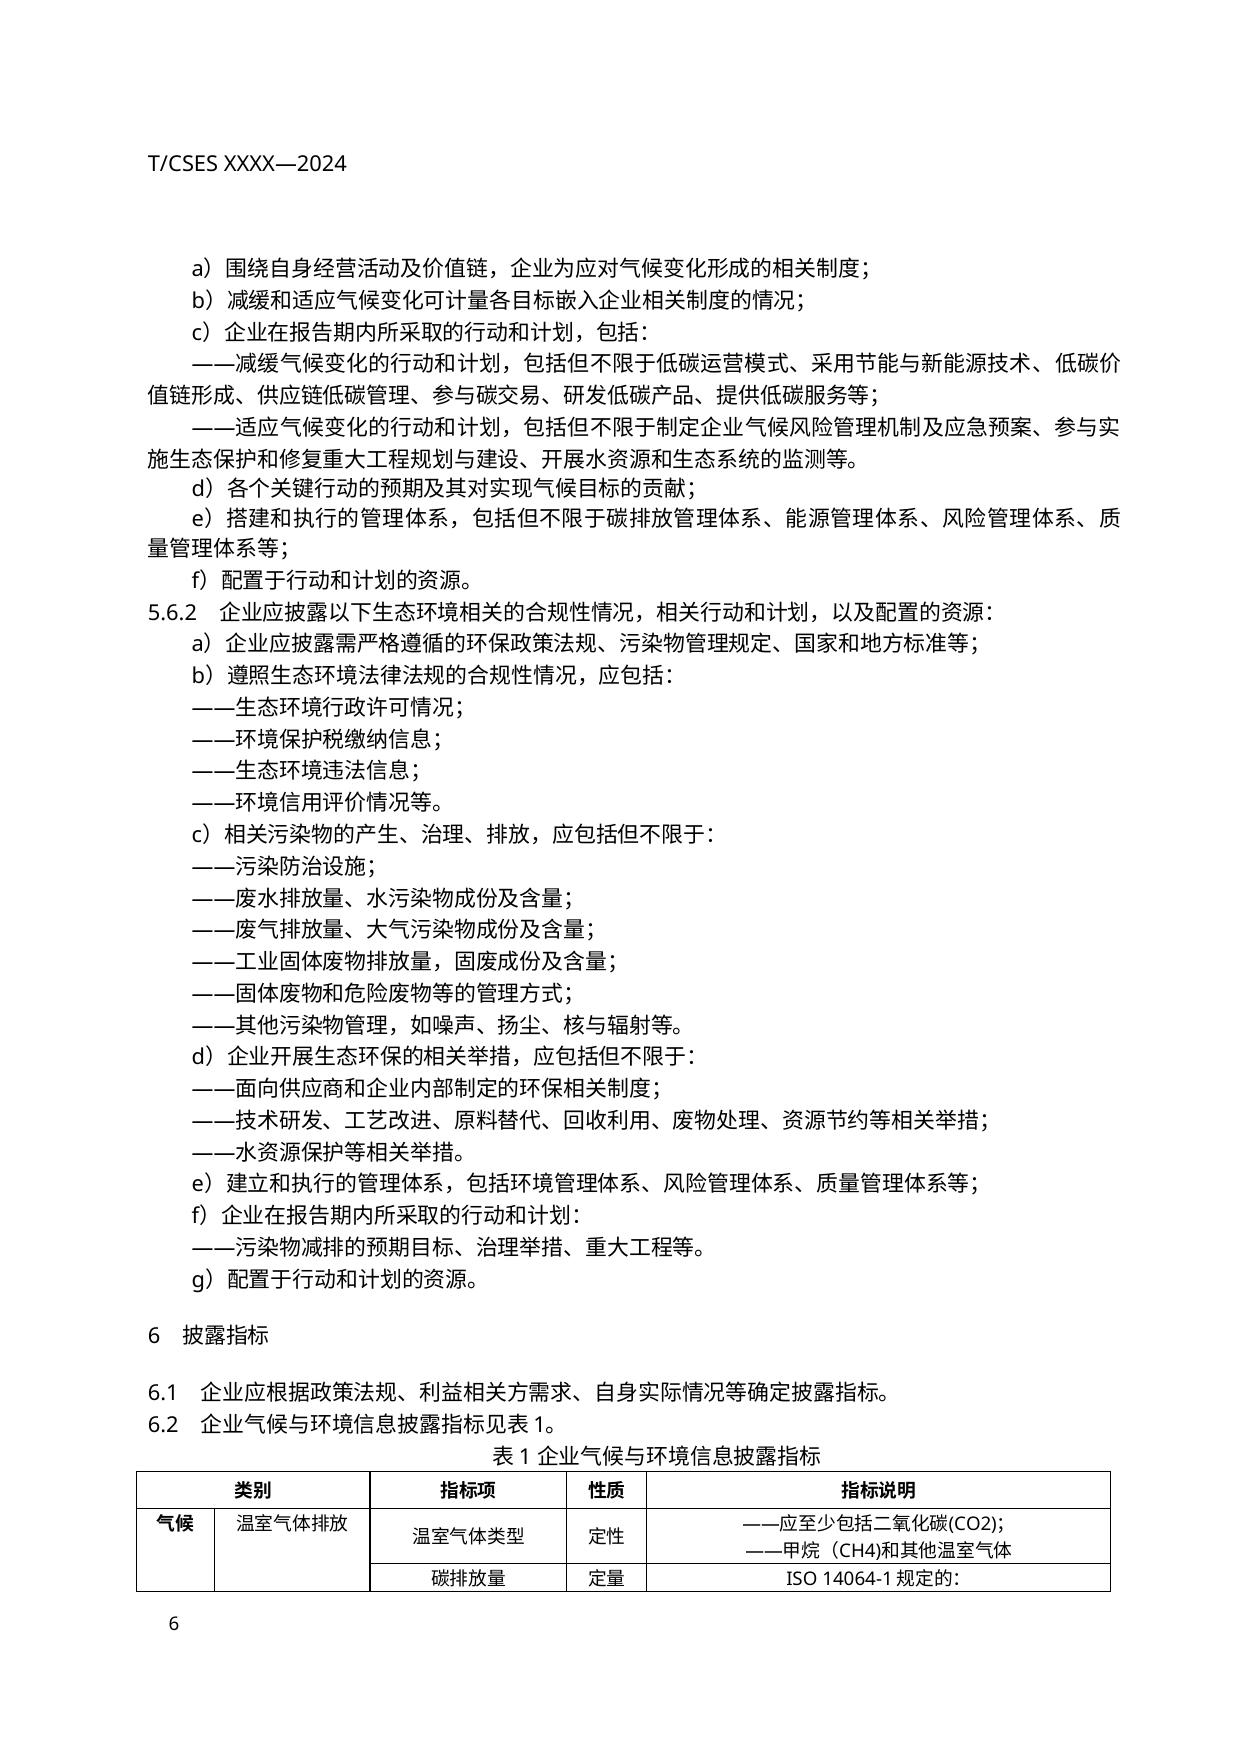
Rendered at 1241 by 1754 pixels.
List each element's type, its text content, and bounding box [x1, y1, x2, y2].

list 建立和执行的管理体系，包括环境管理体系、风险管理体系、质量管理体系等； [148, 1166, 1122, 1198]
list 企业在报告期内所采取的行动和计划： [148, 1198, 1122, 1230]
table_header 指标项 [371, 1472, 566, 1508]
table_cell 定性 [567, 1509, 646, 1563]
text 企业应披露以下生态环境相关的合规性情况，相关行动和计划，以及配置的资源： [148, 594, 1122, 626]
list 企业应披露需严格遵循的环保政策法规、污染物管理规定、国家和地方标准等； [148, 626, 1122, 658]
list 减缓和适应气候变化可计量各目标嵌入企业相关制度的情况； [148, 283, 1122, 314]
list 企业开展生态环保的相关举措，应包括但不限于： [148, 1039, 1122, 1071]
text ——其他污染物管理，如噪声、扬尘、核与辐射等。 [148, 1008, 1122, 1039]
text ——工业固体废物排放量，固废成份及含量； [148, 944, 1122, 976]
list 搭建和执行的管理体系，包括但不限于碳排放管理体系、能源管理体系、风险管理体系、质量管理体系等； [148, 503, 1122, 563]
list 企业在报告期内所采取的行动和计划，包括： [148, 314, 1122, 346]
table_header 性质 [567, 1472, 646, 1508]
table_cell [647, 1564, 1110, 1591]
text 企业气候与环境信息披露指标见表1。 [148, 1407, 1122, 1439]
text ——污染防治设施； [148, 849, 1122, 881]
table_cell 定量 [567, 1564, 646, 1591]
text ——固体废物和危险废物等的管理方式； [148, 976, 1122, 1008]
text ——污染物减排的预期目标、治理举措、重大工程等。 [148, 1230, 1122, 1262]
text ——生态环境行政许可情况； [148, 690, 1122, 722]
table_cell 气候 [137, 1509, 214, 1591]
list 遵照生态环境法律法规的合规性情况，应包括： [148, 658, 1122, 690]
text 企业应根据政策法规、利益相关方需求、自身实际情况等确定披露指标。 [148, 1375, 1122, 1407]
table_cell 温室气体排放 [215, 1509, 369, 1591]
text ——生态环境违法信息； [148, 753, 1122, 785]
table_cell 碳排放量 [371, 1564, 566, 1591]
text 表1 企业气候与环境信息披露指标 [148, 1439, 1122, 1471]
list 各个关键行动的预期及其对实现气候目标的贡献； [148, 473, 1122, 503]
text ——适应气候变化的行动和计划，包括但不限于制定企业气候风险管理机制及应急预案、参与实施生态保护和修复重大工程规划与建设、开展水资源和生态系统的监测等。 [148, 410, 1122, 473]
table_cell 温室气体类型 [371, 1509, 566, 1563]
table_cell ——应至少包括二氧化碳(CO2)； ——甲烷（CH4)和其他温室气体 [647, 1509, 1110, 1563]
text ——废水排放量、水污染物成份及含量； [148, 881, 1122, 912]
list 配置于行动和计划的资源。 [148, 563, 1122, 594]
list 围绕自身经营活动及价值链，企业为应对气候变化形成的相关制度； [148, 251, 1122, 283]
text ——技术研发、工艺改进、原料替代、回收利用、废物处理、资源节约等相关举措； [148, 1103, 1122, 1135]
table_header 类别 [137, 1472, 369, 1508]
table_header 指标说明 [647, 1472, 1110, 1508]
text ——环境信用评价情况等。 [148, 785, 1122, 817]
list 配置于行动和计划的资源。 [148, 1262, 1122, 1293]
text ——废气排放量、大气污染物成份及含量； [148, 912, 1122, 944]
text ——减缓气候变化的行动和计划，包括但不限于低碳运营模式、采用节能与新能源技术、低碳价值链形成、供应链低碳管理、参与碳交易、研发低碳产品、提供低碳服务等； [148, 346, 1122, 410]
text ——水资源保护等相关举措。 [148, 1135, 1122, 1166]
text 披露指标 [148, 1318, 1122, 1350]
list 相关污染物的产生、治理、排放，应包括但不限于： [148, 817, 1122, 849]
text ——环境保护税缴纳信息； [148, 722, 1122, 753]
text ——面向供应商和企业内部制定的环保相关制度； [148, 1071, 1122, 1103]
